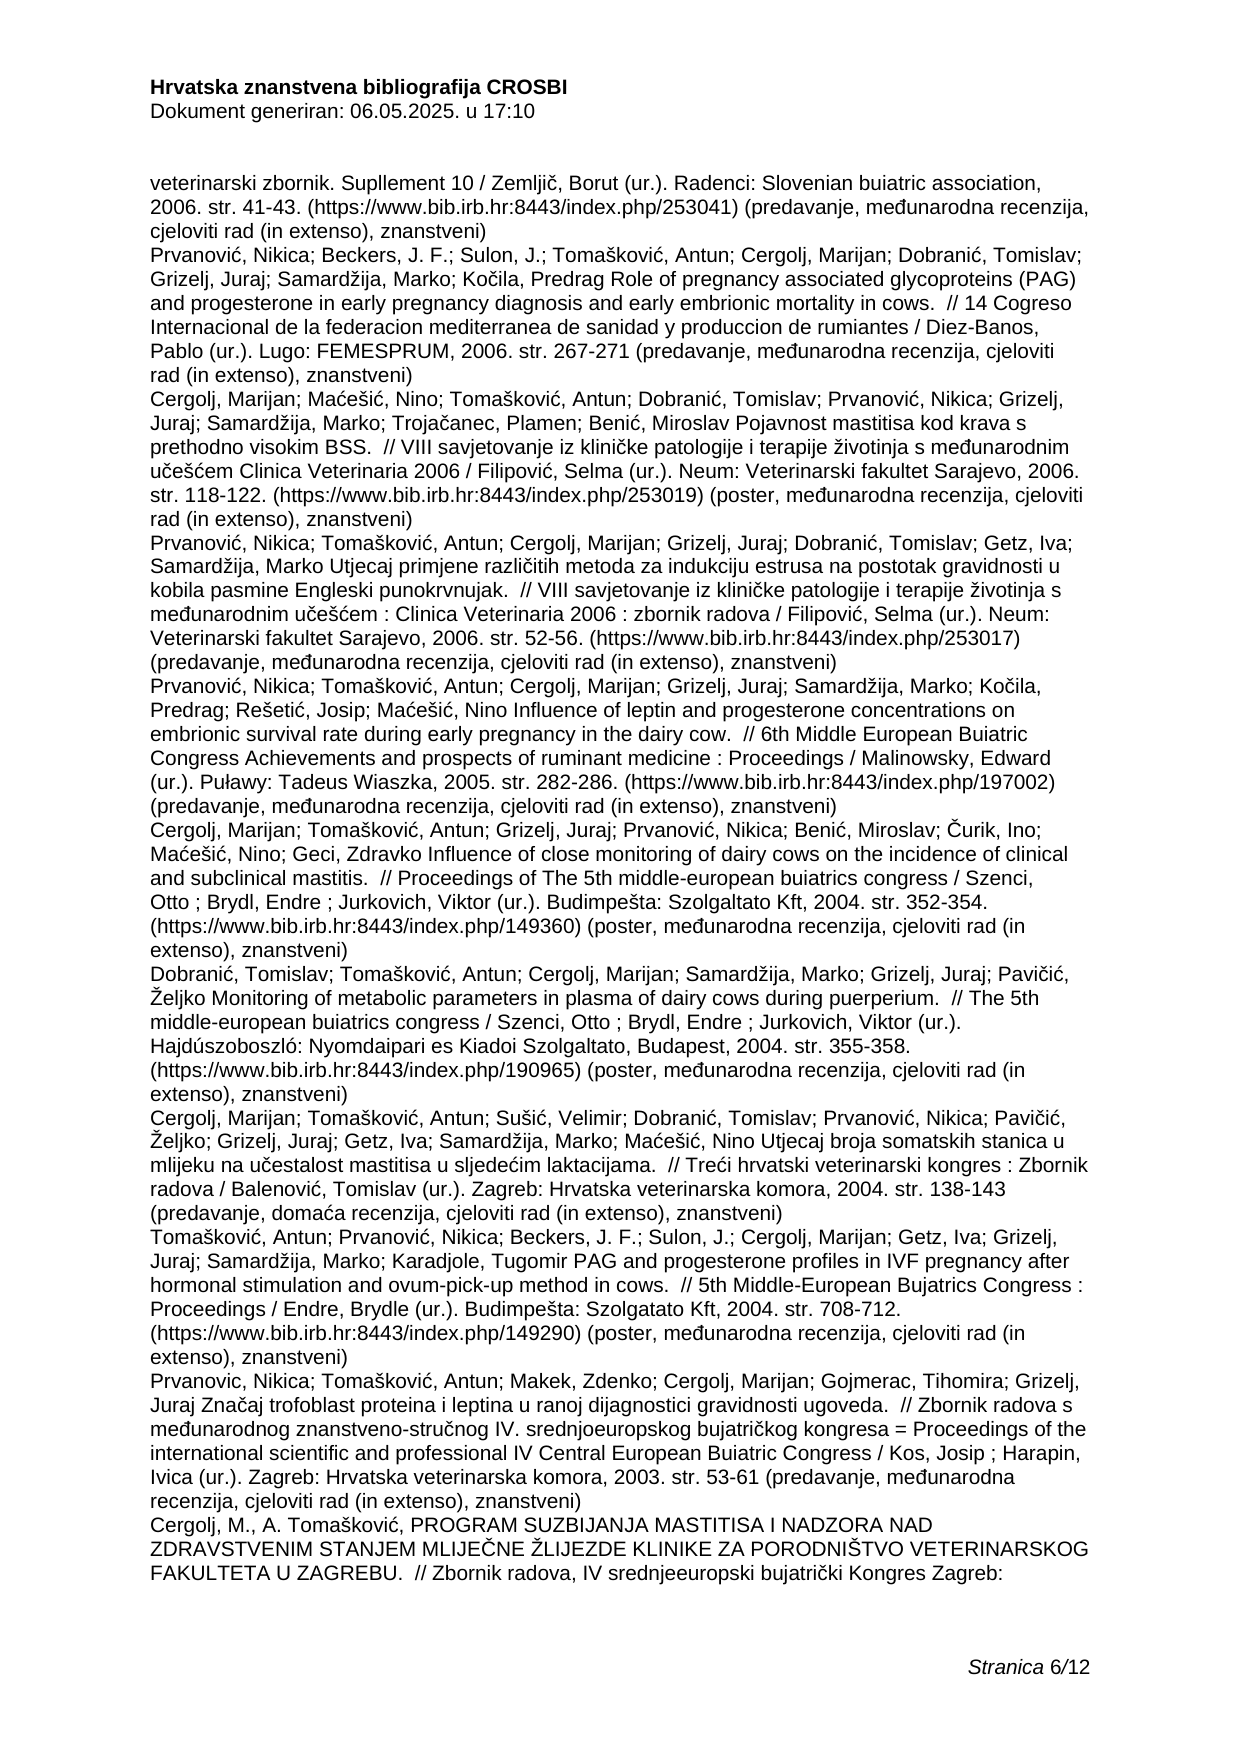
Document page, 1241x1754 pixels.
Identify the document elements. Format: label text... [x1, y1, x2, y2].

text Prvanovic, Nikica; Tomašković, Antun; Makek, Zdenko; Cergolj, Marijan; Gojmerac, Tihomira; Grizelj, Juraj [150, 1369, 1090, 1513]
text Cergolj, Marijan; Maćešić, Nino; Tomašković, Antun; Dobranić, Tomislav; Prvanović, Nikica; Grizelj, Juraj; Samardžija, Marko; Trojačanec, Plamen; Benić, Miroslav [150, 387, 1090, 530]
text Prvanović, Nikica; Tomašković, Antun; Cergolj, Marijan; Grizelj, Juraj; Samardžija, Marko; Kočila, Predrag; Rešetić, Josip; Maćešić, Nino [150, 674, 1090, 818]
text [150, 1513, 1090, 1584]
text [150, 171, 1090, 243]
text Cergolj, Marijan; Tomašković, Antun; Sušić, Velimir; Dobranić, Tomislav; Prvanović, Nikica; Pavičić, Željko; Grizelj, Juraj; Getz, Iva; Samardžija, Marko; Maćešić, Nino [150, 1105, 1090, 1225]
text Tomašković, Antun; Prvanović, Nikica; Beckers, J. F.; Sulon, J.; Cergolj, Marijan; Getz, Iva; Grizelj, Juraj; Samardžija, Marko; Karadjole, Tugomir [150, 1225, 1090, 1369]
text Dobranić, Tomislav; Tomašković, Antun; Cergolj, Marijan; Samardžija, Marko; Grizelj, Juraj; Pavičić, Željko [150, 962, 1090, 1105]
text Prvanović, Nikica; Tomašković, Antun; Cergolj, Marijan; Grizelj, Juraj; Dobranić, Tomislav; Getz, Iva; Samardžija, Marko [150, 530, 1090, 674]
text Cergolj, Marijan; Tomašković, Antun; Grizelj, Juraj; Prvanović, Nikica; Benić, Miroslav; Čurik, Ino; Maćešić, Nino; Geci, Zdravko [150, 818, 1090, 962]
text Prvanović, Nikica; Beckers, J. F.; Sulon, J.; Tomašković, Antun; Cergolj, Marijan; Dobranić, Tomislav; Grizelj, Juraj; Samardžija, Marko; Kočila, Predrag [150, 243, 1090, 387]
